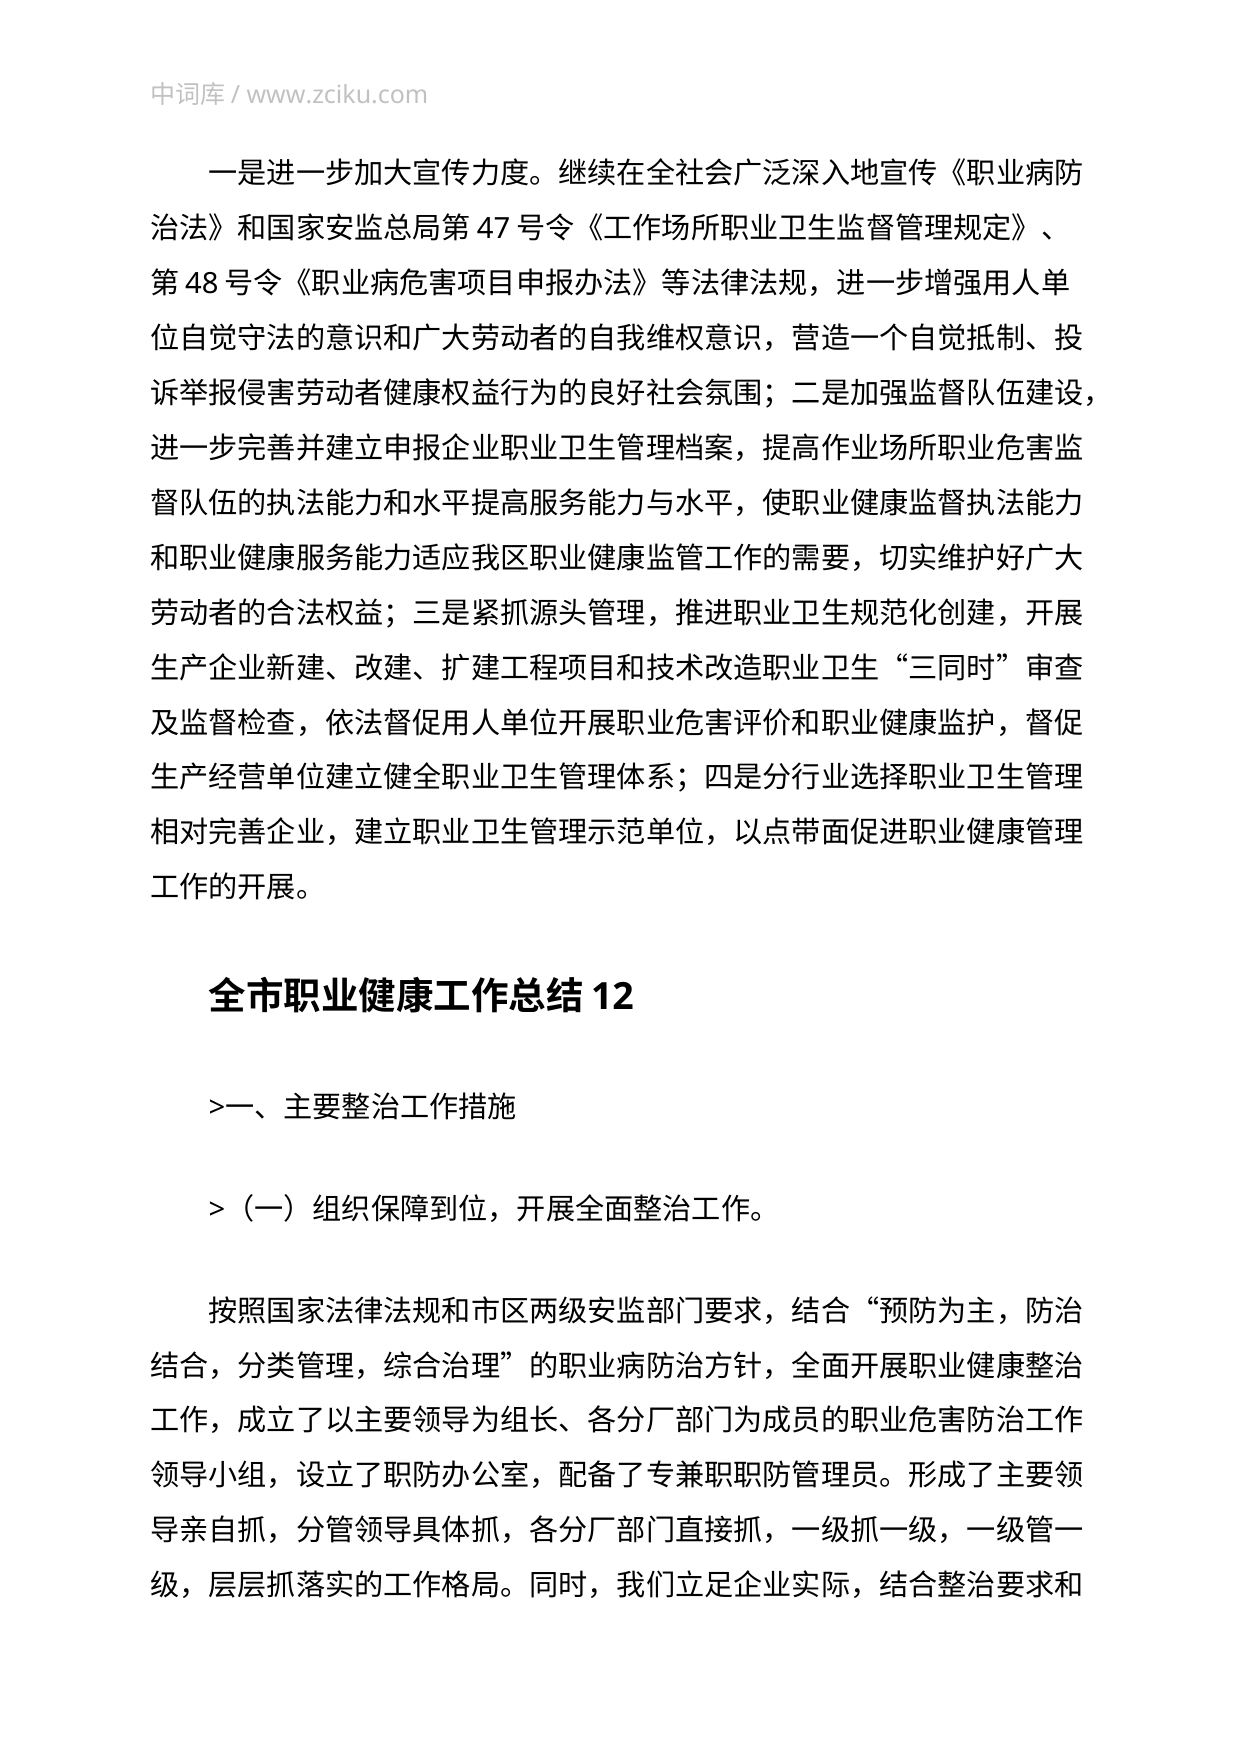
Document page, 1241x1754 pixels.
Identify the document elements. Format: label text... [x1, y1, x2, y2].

text 一是进一步加大宣传力度。继续在全社会广泛深入地宣传《职业病防治法》和国家安监总局第47号令《工作场所职业卫生监督管理规定》、第48号令《职业病危害项目申报办法》等法律法规，进一步增强用人单位自觉守法的意识和广大劳动者的自我维权意识，营造一个自觉抵制、投诉举报侵害劳动者健康权益行为的良好社会氛围；二是加强监督队伍建设，进一步完善并建立申报企业职业卫生管理档案，提高作业场所职业危害监督队伍的执法能力和水平提高服务能力与水平，使职业健康监督执法能力和职业健康服务能力适应我区职业健康监管工作的需要，切实维护好广大劳动者的合法权益；三是紧抓源头管理，推进职业卫生规范化创建，开展生产企业新建、改建、扩建工程项目和技术改造职业卫生“三同时”审查及监督检查，依法督促用人单位开展职业危害评价和职业健康监护，督促生产经营单位建立健全职业卫生管理体系；四是分行业选择职业卫生管理相对完善企业，建立职业卫生管理示范单位，以点带面促进职业健康管理工作的开展。 [150, 150, 1090, 906]
text 全市职业健康工作总结12 [150, 966, 1090, 1020]
text >（一）组织保障到位，开展全面整治工作。 [150, 1185, 1090, 1228]
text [150, 1287, 1090, 1604]
text >一、主要整治工作措施 [150, 1083, 1090, 1126]
